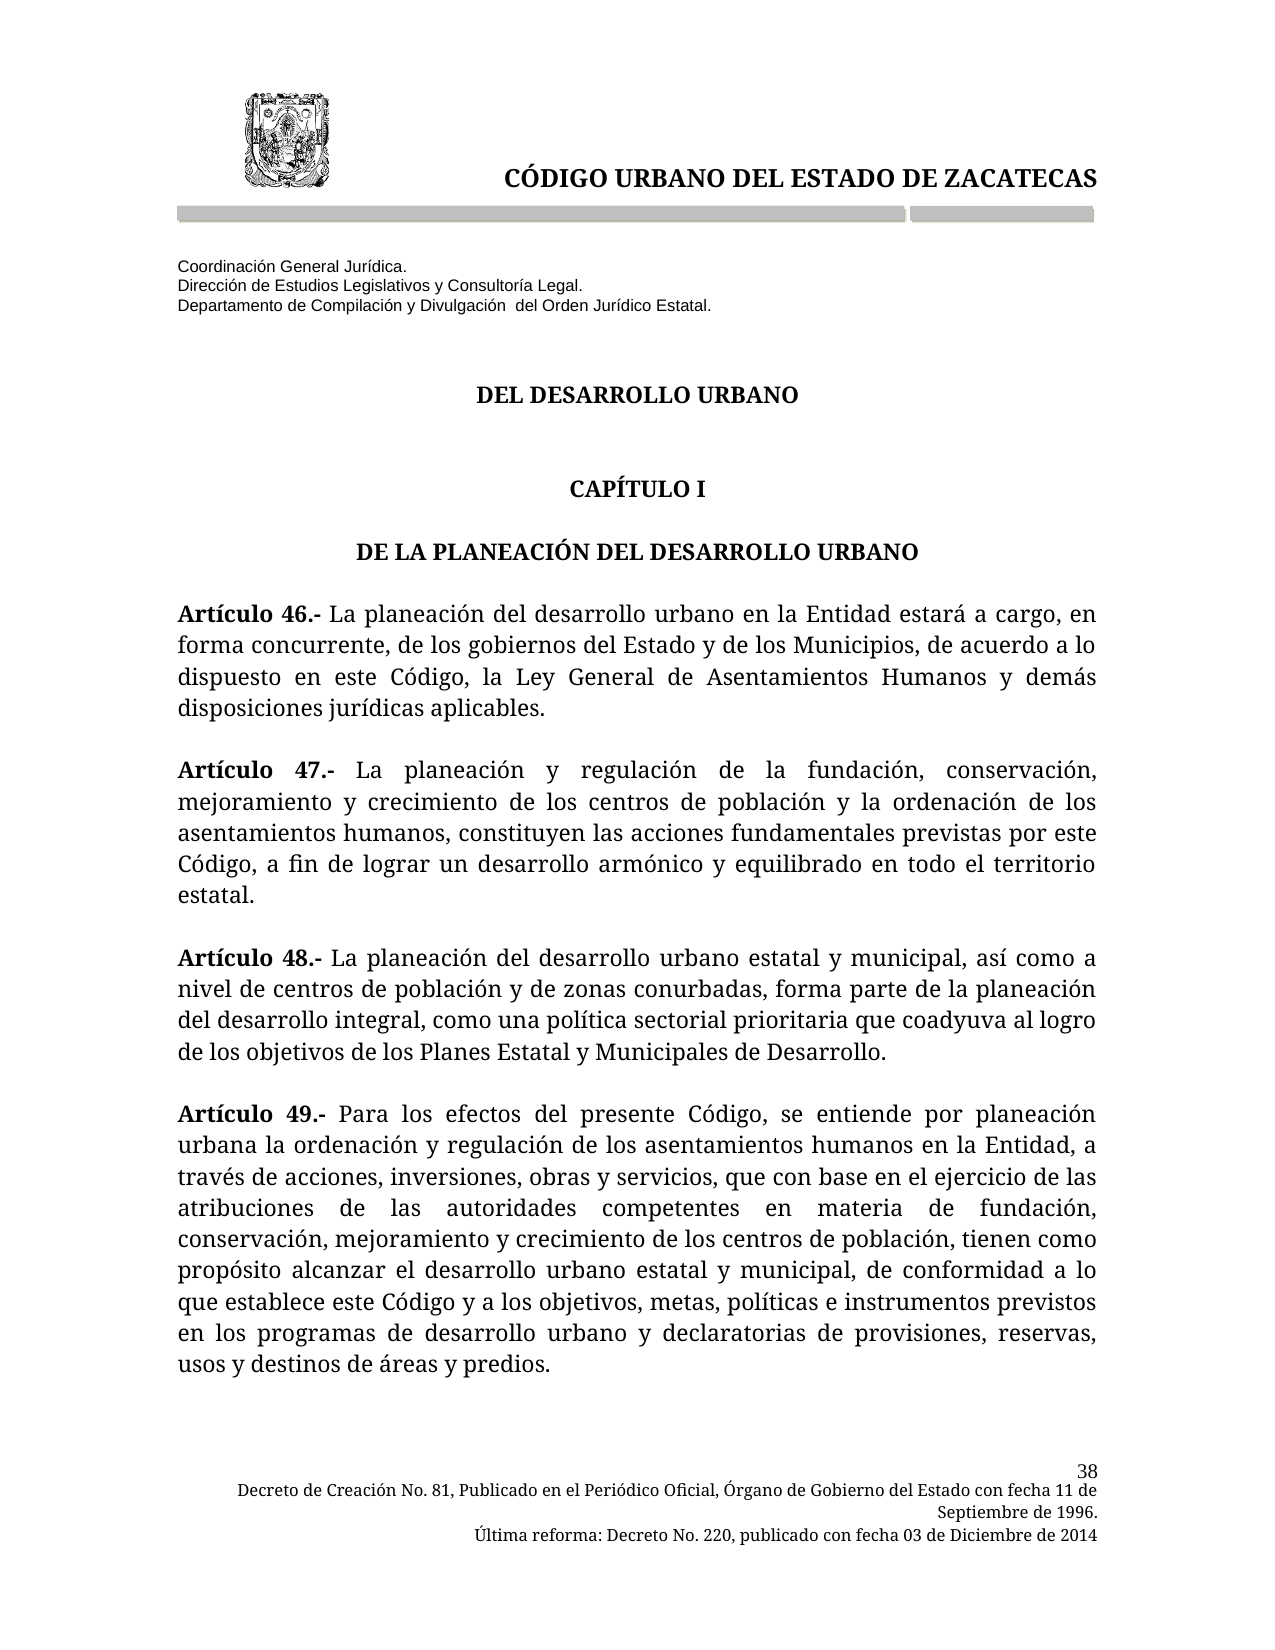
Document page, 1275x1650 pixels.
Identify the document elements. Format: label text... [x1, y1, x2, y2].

text Artículo 47.- La planeación y regulación de la fundación, conservación, mejoramiento y crecimiento de los centros de población y la ordenación de los asentamientos humanos, constituyen las acciones fundamentales previstas por este Código, a fin de lograr un desarrollo armónico y equilibrado en todo el territorio estatal. [177, 754, 1098, 911]
text DE DESARROLLO URBANO [177, 536, 1098, 567]
text Artículo 49.- Para los efectos del presente Código, se entiende por planeación urbana la ordenación y regulación de los asentamientos humanos en , a través de acciones, inversiones, obras y servicios, que con base en el ejercicio de las atribuciones de las autoridades competentes en materia de fundación, conservación, mejoramiento y crecimiento de los centros de población, tienen como propósito alcanzar el desarrollo urbano estatal y municipal, de conformidad a lo que establece este Código y a los objetivos, metas, políticas e instrumentos previstos en los programas de desarrollo urbano y declaratorias de provisiones, reservas, usos y destinos de áreas y predios. [177, 1098, 1098, 1379]
text Artículo 48.- La planeación del desarrollo urbano estatal y municipal, así como a nivel de centros de población y de zonas conurbadas, forma parte de la planeación del desarrollo integral, como una política sectorial prioritaria que coadyuva al logro de los objetivos de los Planes Estatal y Municipales de Desarrollo. [177, 942, 1098, 1067]
text CAPÍTULO I [177, 473, 1098, 504]
text DEL DESARROLLO URBANO [177, 379, 1098, 411]
text Artículo 46.- La planeación del desarrollo urbano en estará a cargo, en forma concurrente, de los gobiernos del Estado y de los Municipios, de acuerdo a lo dispuesto en este Código, de Asentamientos Humanos y demás disposiciones jurídicas aplicables. [177, 598, 1098, 723]
picture [244, 92, 330, 188]
